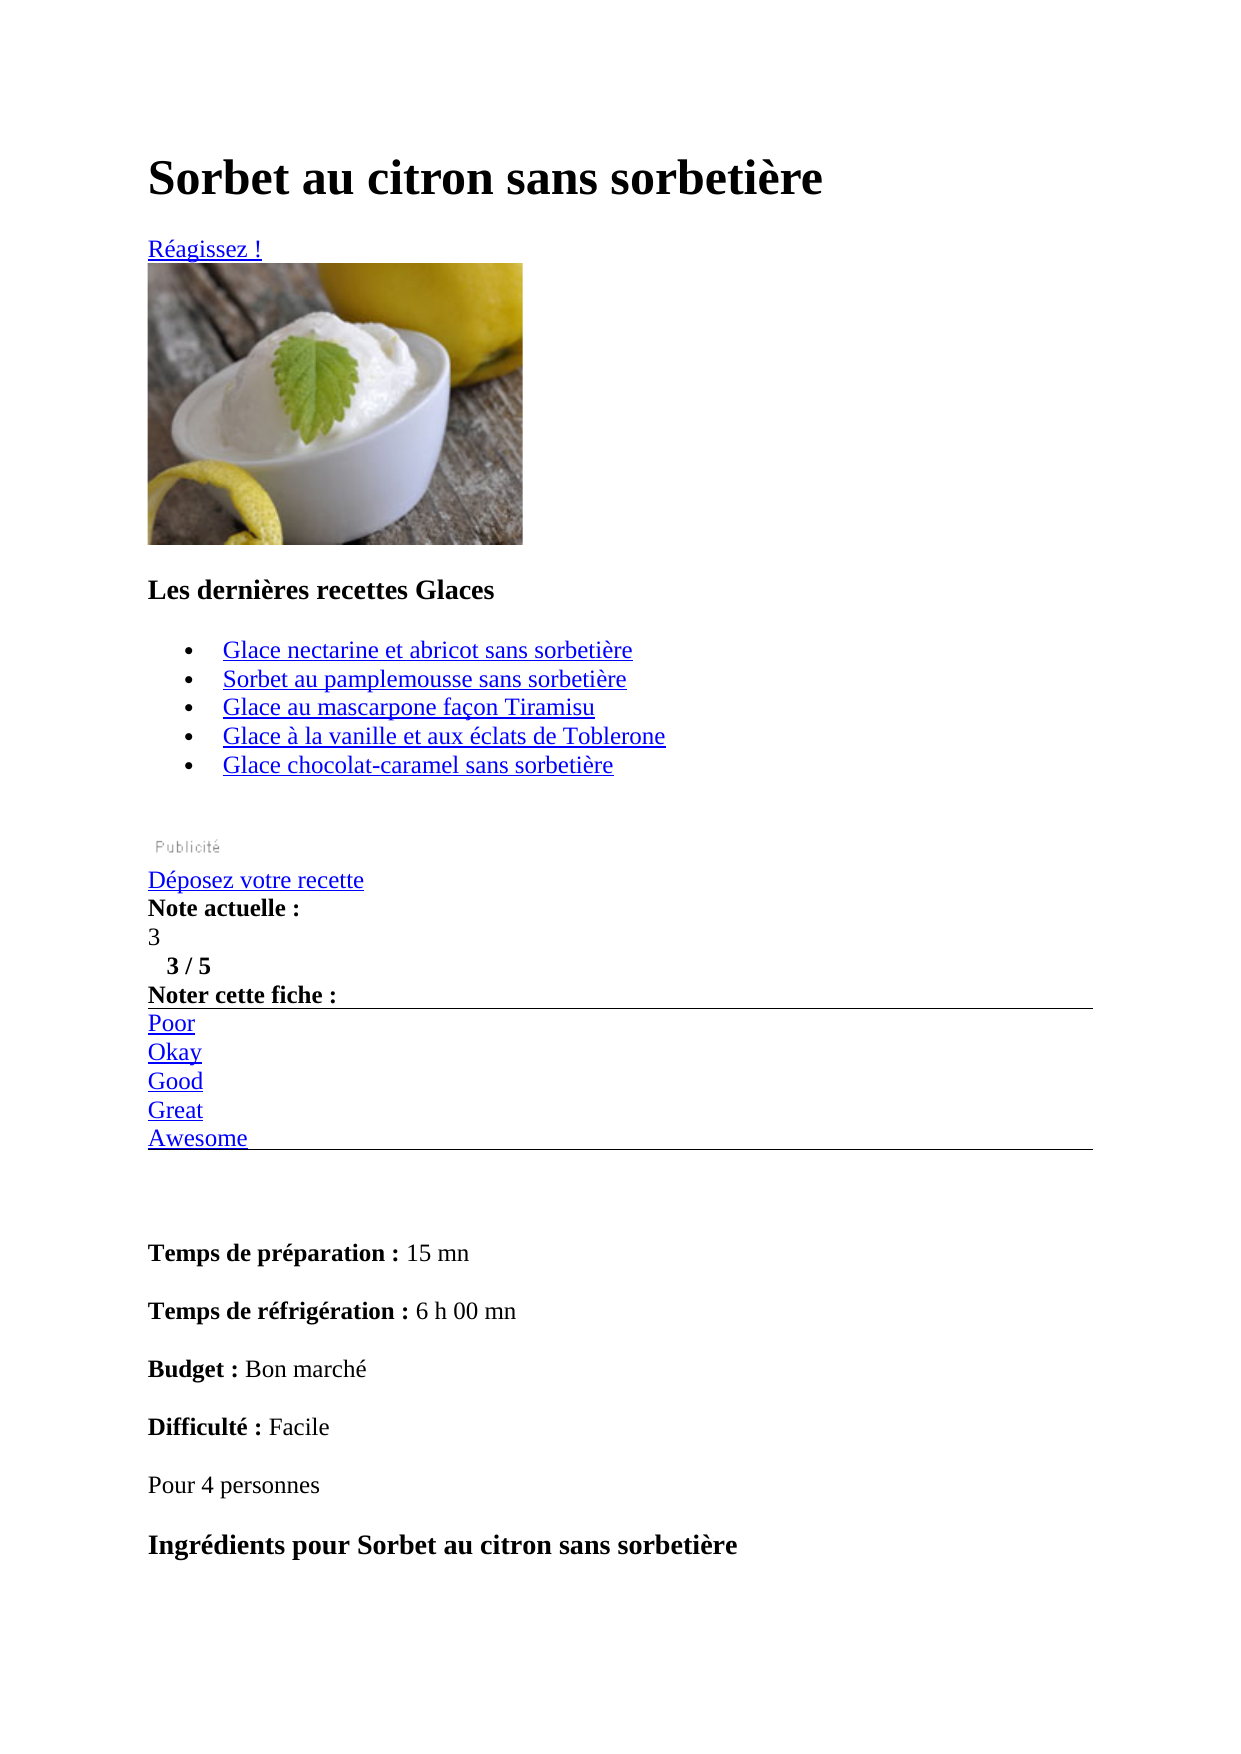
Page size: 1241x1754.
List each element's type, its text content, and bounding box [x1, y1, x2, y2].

text Les dernières recettes Glaces [148, 573, 1093, 606]
text 3 [148, 922, 1093, 951]
text Pour 4 personnes [148, 1470, 1093, 1498]
text Budget : Bon marché [148, 1354, 1093, 1383]
text Ingrédients pour Sorbet au citron sans sorbetière [148, 1528, 1093, 1560]
picture [147, 836, 229, 860]
list Glace chocolat-caramel sans sorbetière [185, 750, 1093, 779]
text Good [148, 1066, 1093, 1095]
picture [147, 263, 523, 545]
text Temps de préparation : 15 mn [148, 1238, 1093, 1267]
text Déposez votre recette [148, 865, 1093, 893]
text Okay [148, 1037, 1093, 1066]
text Sorbet au citron sans sorbetière [148, 148, 1093, 205]
text Difficulté : Facile [148, 1412, 1093, 1441]
list Sorbet au pamplemousse sans sorbetière [185, 664, 1093, 692]
text Awesome [148, 1123, 1093, 1149]
text 3 / 5 Noter cette fiche : [148, 951, 1093, 1008]
text Note actuelle : [148, 893, 1093, 922]
list Glace au mascarpone façon Tiramisu [185, 692, 1093, 721]
text Réagissez ! [148, 234, 1093, 263]
text Poor [148, 1009, 1093, 1037]
text Great [148, 1095, 1093, 1123]
text Temps de réfrigération : 6 h 00 mn [148, 1296, 1093, 1325]
list Glace à la vanille et aux éclats de Toblerone [185, 721, 1093, 750]
list Glace nectarine et abricot sans sorbetière [185, 635, 1093, 664]
